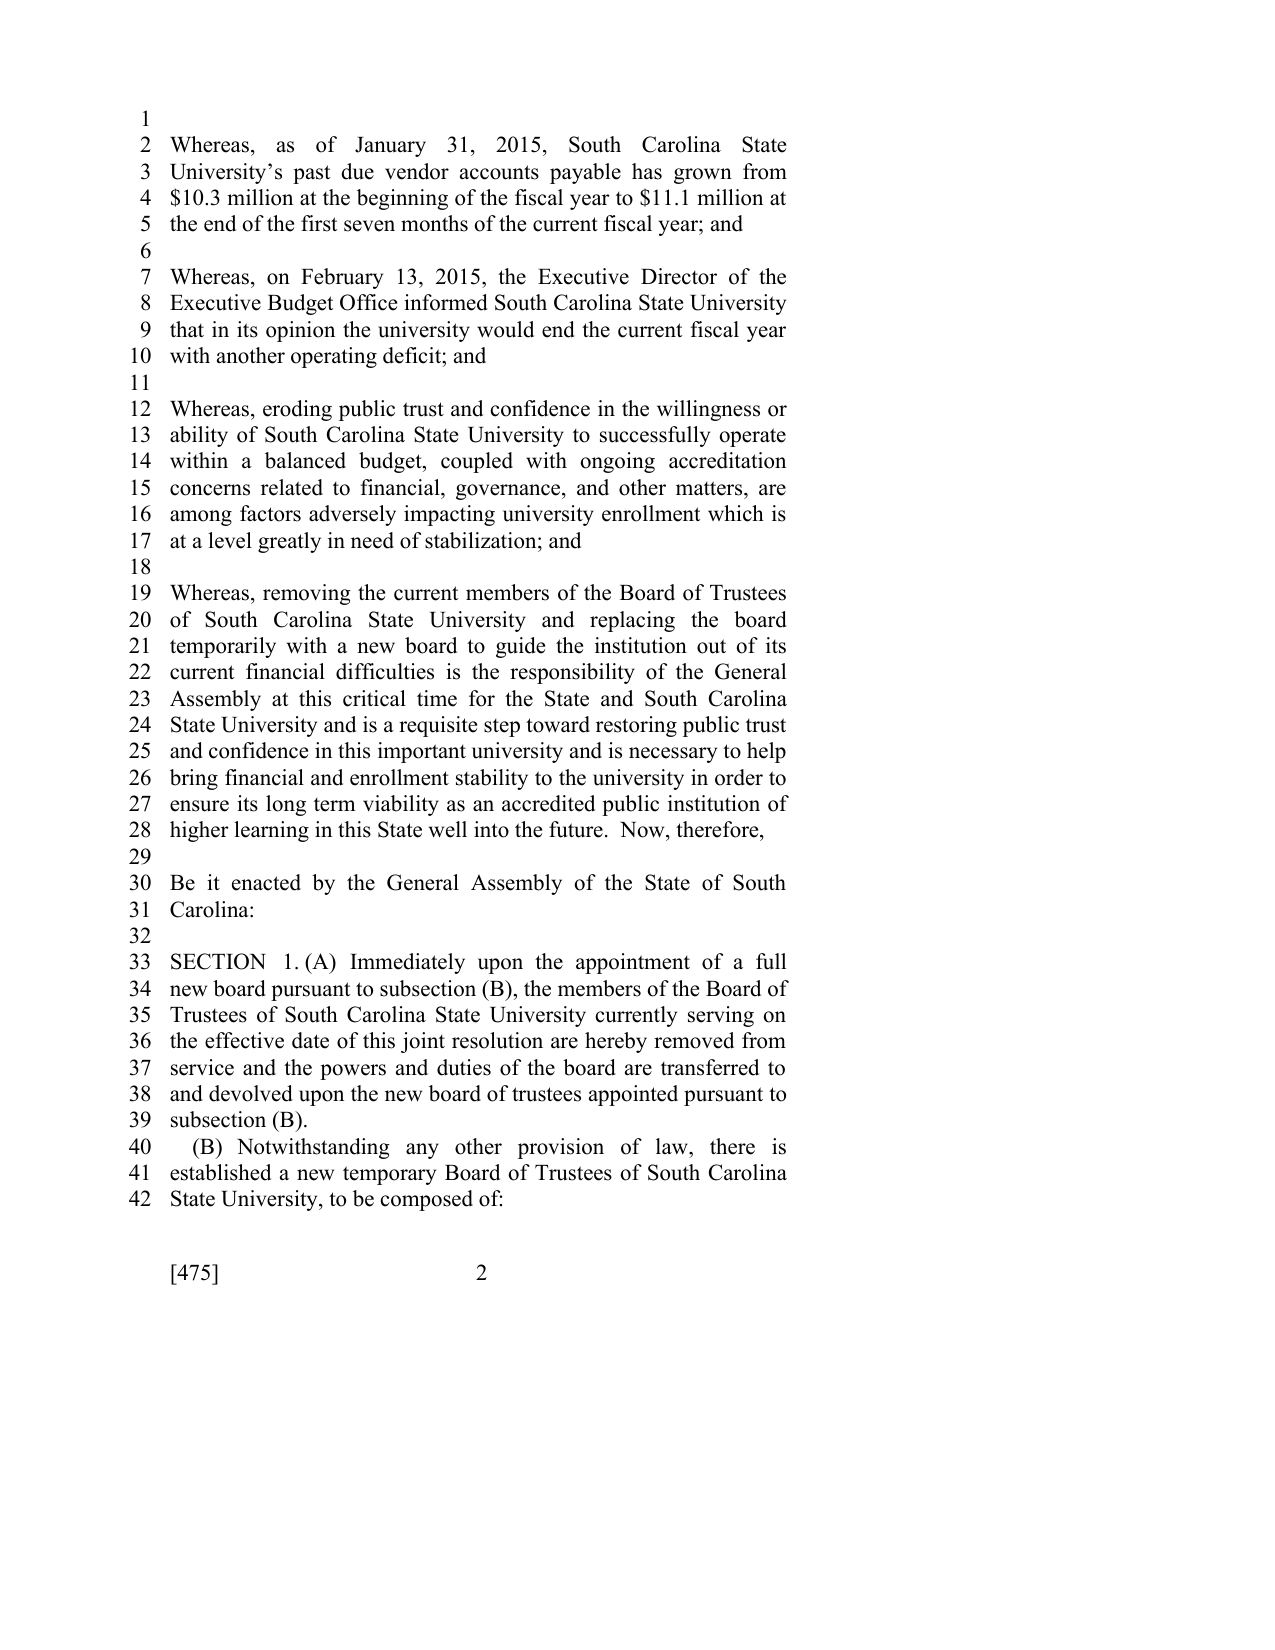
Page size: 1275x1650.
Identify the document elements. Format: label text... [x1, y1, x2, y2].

text Whereas, eroding public trust and confidence in the willingness or ability of South Carolina State University to successfully operate within a balanced budget, coupled with ongoing accreditation concerns related to financial, governance, and other matters, are among factors adversely impacting university enrollment which is at a level greatly in need of stabilization; and [169, 395, 787, 553]
text Whereas, on February 13, 2015, the Executive Director of the Executive Budget Office informed South Carolina State University that in its opinion the university would end the current fiscal year with another operating deficit; and [169, 263, 787, 368]
text Be it enacted by the General Assembly of the State of South Carolina: [169, 869, 787, 922]
text (B) Notwithstanding any other provision of law, there is established a new temporary Board of Trustees of South Carolina State University, to be composed of: [169, 1133, 787, 1212]
text Whereas, removing the current members of the Board of Trustees of South Carolina State University and replacing the board temporarily with a new board to guide the institution out of its current financial difficulties is the responsibility of the General Assembly at this critical time for the State and South Carolina State University and is a requisite step toward restoring public trust and confidence in this important university and is necessary to help bring financial and enrollment stability to the university in order to ensure its long term viability as an accredited public institution of higher learning in this State well into the future. Now, therefore, [169, 579, 787, 843]
text Whereas, as of January 31, 2015, South Carolina State University’s past due vendor accounts payable has grown from $10.3 million at the beginning of the fiscal year to $11.1 million at the end of the first seven months of the current fiscal year; and [169, 131, 787, 237]
text SECTION 1. (A) Immediately upon the appointment of a full new board pursuant to subsection (B), the members of the Board of Trustees of South Carolina State University currently serving on the effective date of this joint resolution are hereby removed from service and the powers and duties of the board are transferred to and devolved upon the new board of trustees appointed pursuant to subsection (B). [169, 948, 787, 1133]
